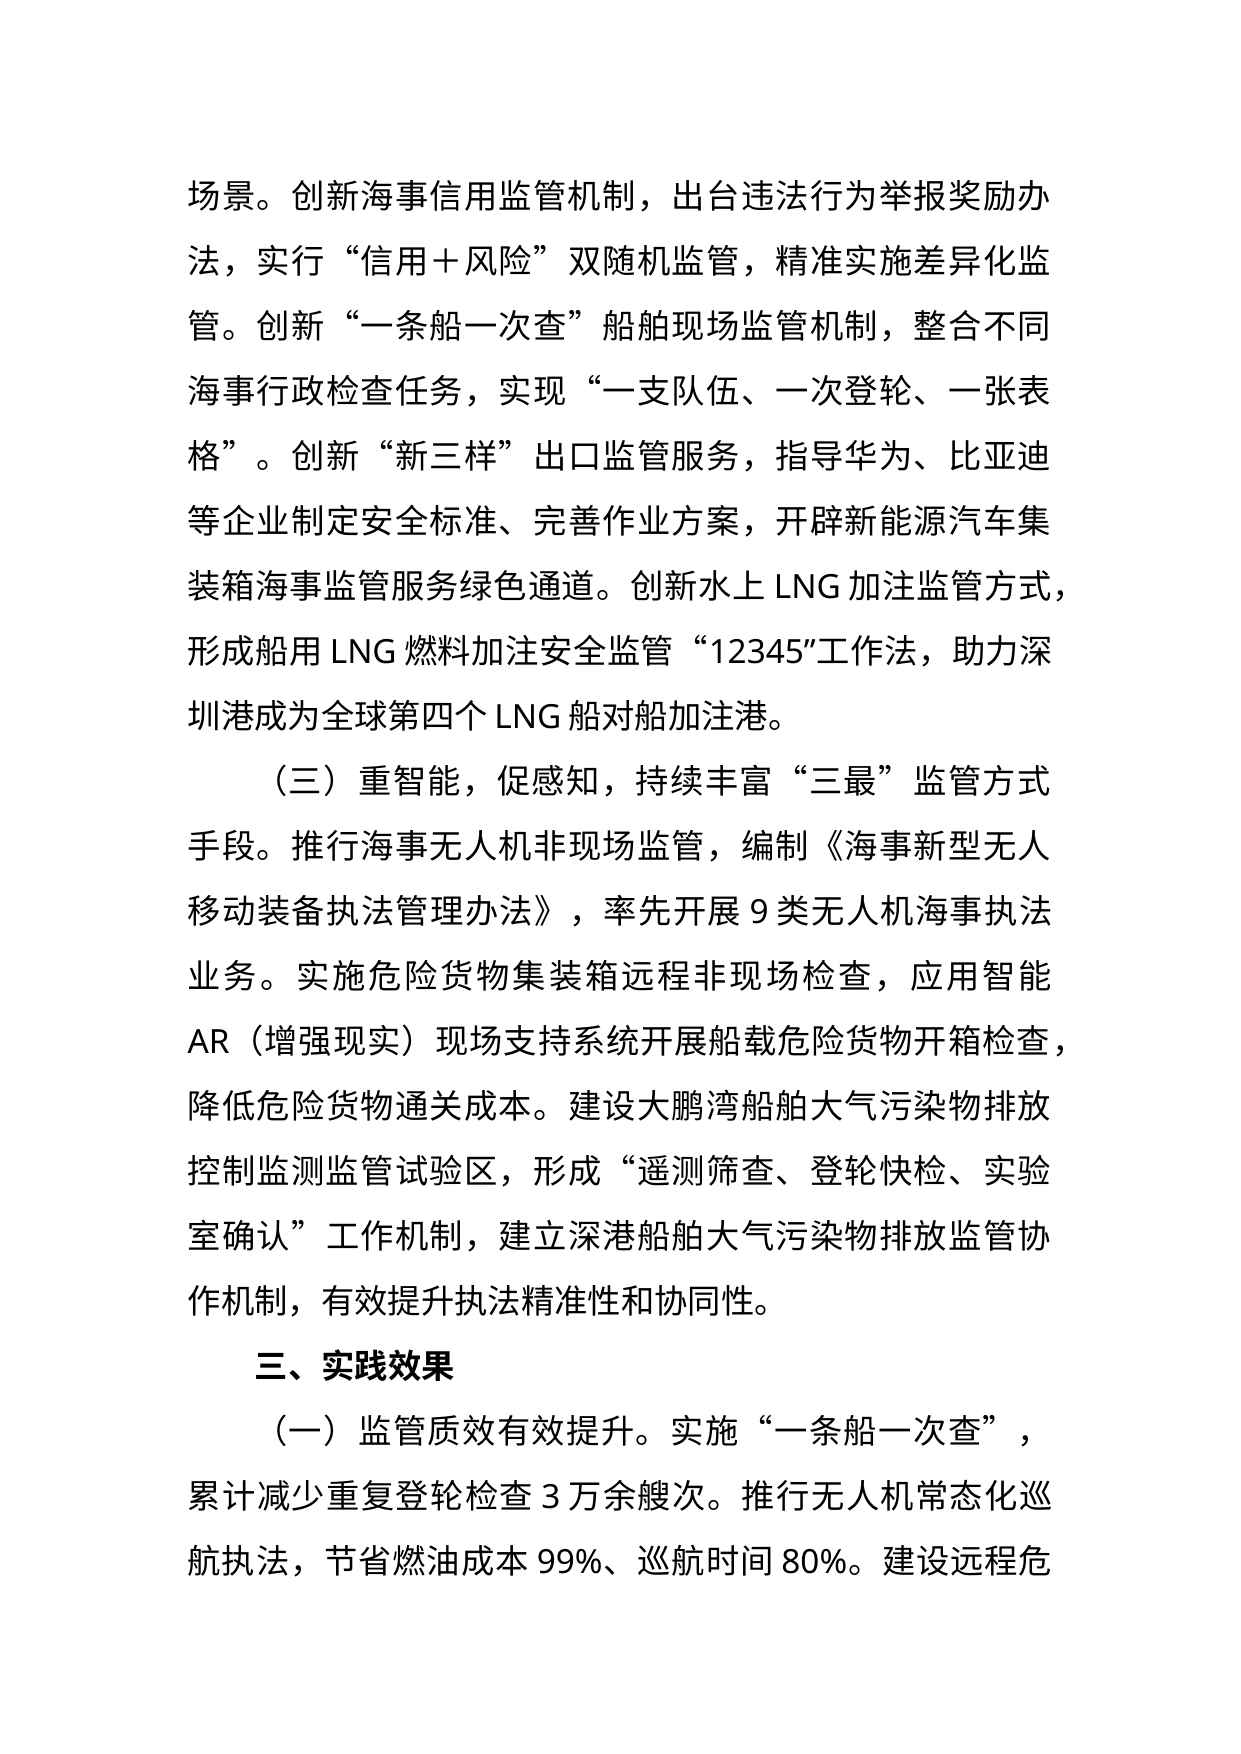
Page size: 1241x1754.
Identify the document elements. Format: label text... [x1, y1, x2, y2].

text 三、实践效果 [187, 1332, 1053, 1397]
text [187, 1397, 1053, 1592]
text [187, 162, 1053, 747]
text （三）重智能，促感知，持续丰富“三最”监管方式手段。推行海事无人机非现场监管，编制《海事新型无人移动装备执法管理办法》，率先开展9类无人机海事执法业务。实施危险货物集装箱远程非现场检查，应用智能AR（增强现实）现场支持系统开展船载危险货物开箱检查，降低危险货物通关成本。建设大鹏湾船舶大气污染物排放控制监测监管试验区，形成“遥测筛查、登轮快检、实验室确认”工作机制，建立深港船舶大气污染物排放监管协作机制，有效提升执法精准性和协同性。 [187, 747, 1053, 1332]
